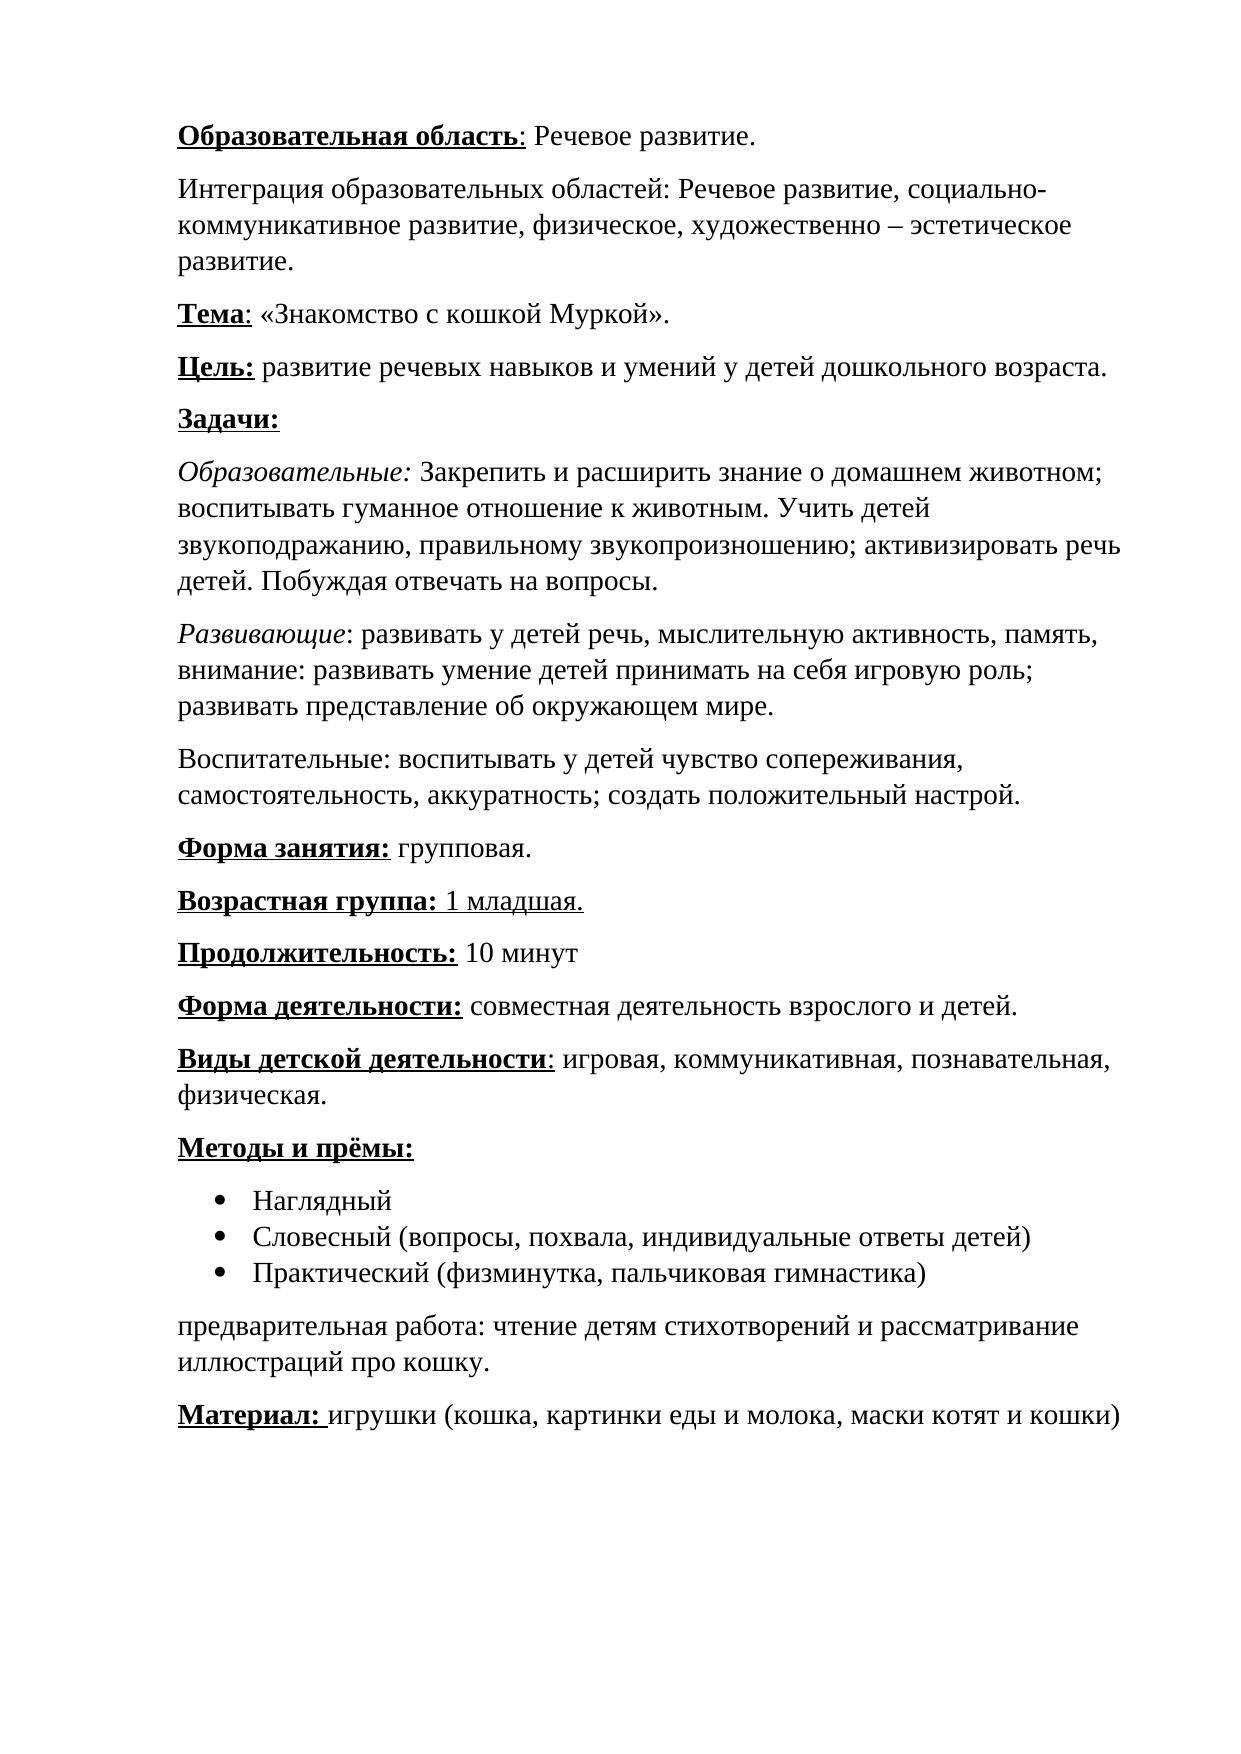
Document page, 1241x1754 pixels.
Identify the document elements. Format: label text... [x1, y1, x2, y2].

text Цель: развитие речевых навыков и умений у детей дошкольного возраста. [177, 349, 1152, 382]
text Виды детской деятельности: игровая, коммуникативная, познавательная, физическая. [177, 1041, 1152, 1111]
text Образовательная область: Речевое развитие. [177, 118, 1152, 152]
text Материал: игрушки (кошка, картинки еды и молока, маски котят и кошки) [177, 1397, 1152, 1431]
list Практический (физминутка, пальчиковая гимнастика) [215, 1255, 1152, 1289]
text Интеграция образовательных областей: Речевое развитие, социально-коммуникативное развитие, физическое, художественно – эстетическое развитие. [177, 171, 1152, 277]
list Словесный (вопросы, похвала, индивидуальные ответы детей) [215, 1219, 1152, 1253]
text предварительная работа: чтение детям стихотворений и рассматривание иллюстраций про кошку. [177, 1308, 1152, 1378]
text Образовательные: Закрепить и расширить знание о домашнем животном; воспитывать гуманное отношение к животным. Учить детей звукоподражанию, правильному звукопроизношению; активизировать речь детей. Побуждая отвечать на вопросы. [177, 454, 1152, 596]
list Наглядный [215, 1183, 1152, 1216]
text Методы и прёмы: [177, 1130, 1152, 1163]
text Форма занятия: групповая. [177, 830, 1152, 863]
text Форма деятельности: совместная деятельность взрослого и детей. [177, 988, 1152, 1022]
text Тема: «Знакомство с кошкой Муркой». [177, 296, 1152, 329]
text Воспитательные: воспитывать у детей чувство сопереживания, самостоятельность, аккуратность; создать положительный настрой. [177, 741, 1152, 811]
text Возрастная группа: 1 младшая. [177, 883, 1152, 916]
text Задачи: [177, 402, 1152, 435]
text Продолжительность: 10 минут [177, 935, 1152, 969]
text Развивающие: развивать у детей речь, мыслительную активность, память, внимание: развивать умение детей принимать на себя игровую роль; развивать представление об окружающем мире. [177, 616, 1152, 722]
